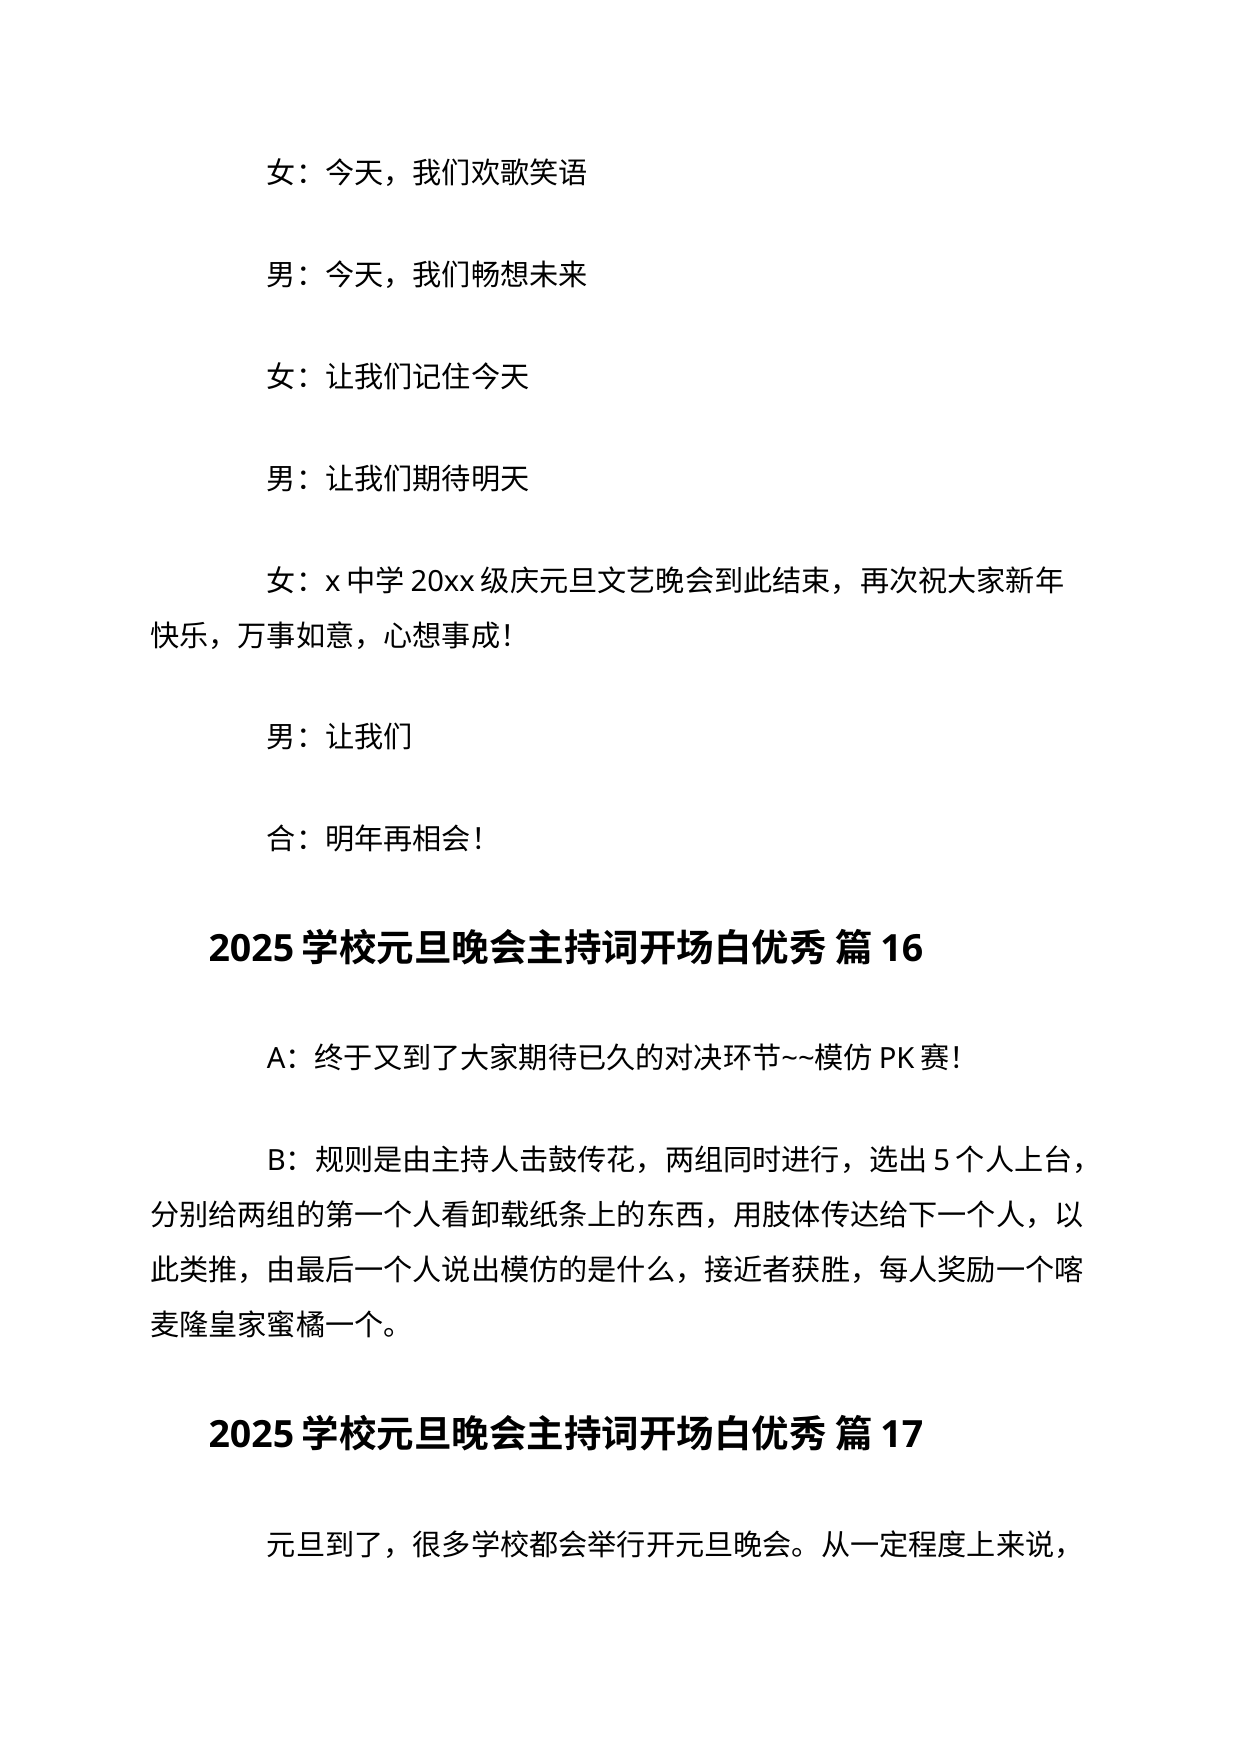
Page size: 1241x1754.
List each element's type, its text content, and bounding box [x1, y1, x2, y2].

text 男：今天，我们畅想未来 [150, 252, 1090, 294]
text B：规则是由主持人击鼓传花，两组同时进行，选出5个人上台，分别给两组的第一个人看卸载纸条上的东西，用肢体传达给下一个人，以此类推，由最后一个人说出模仿的是什么，接近者获胜，每人奖励一个喀麦隆皇家蜜橘一个。 [150, 1137, 1090, 1344]
text A：终于又到了大家期待已久的对决环节~~模仿PK赛！ [150, 1035, 1090, 1077]
text 2025学校元旦晚会主持词开场白优秀 篇17 [150, 1403, 1090, 1458]
text 女：让我们记住今天 [150, 353, 1090, 396]
text 男：让我们 [150, 714, 1090, 756]
text 女：x中学20xx级庆元旦文艺晚会到此结束，再次祝大家新年快乐，万事如意，心想事成！ [150, 557, 1090, 654]
text 2025学校元旦晚会主持词开场白优秀 篇16 [150, 917, 1090, 972]
text 男：让我们期待明天 [150, 455, 1090, 498]
text 女：今天，我们欢歌笑语 [150, 150, 1090, 192]
text 合：明年再相会！ [150, 816, 1090, 858]
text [150, 1521, 1090, 1563]
